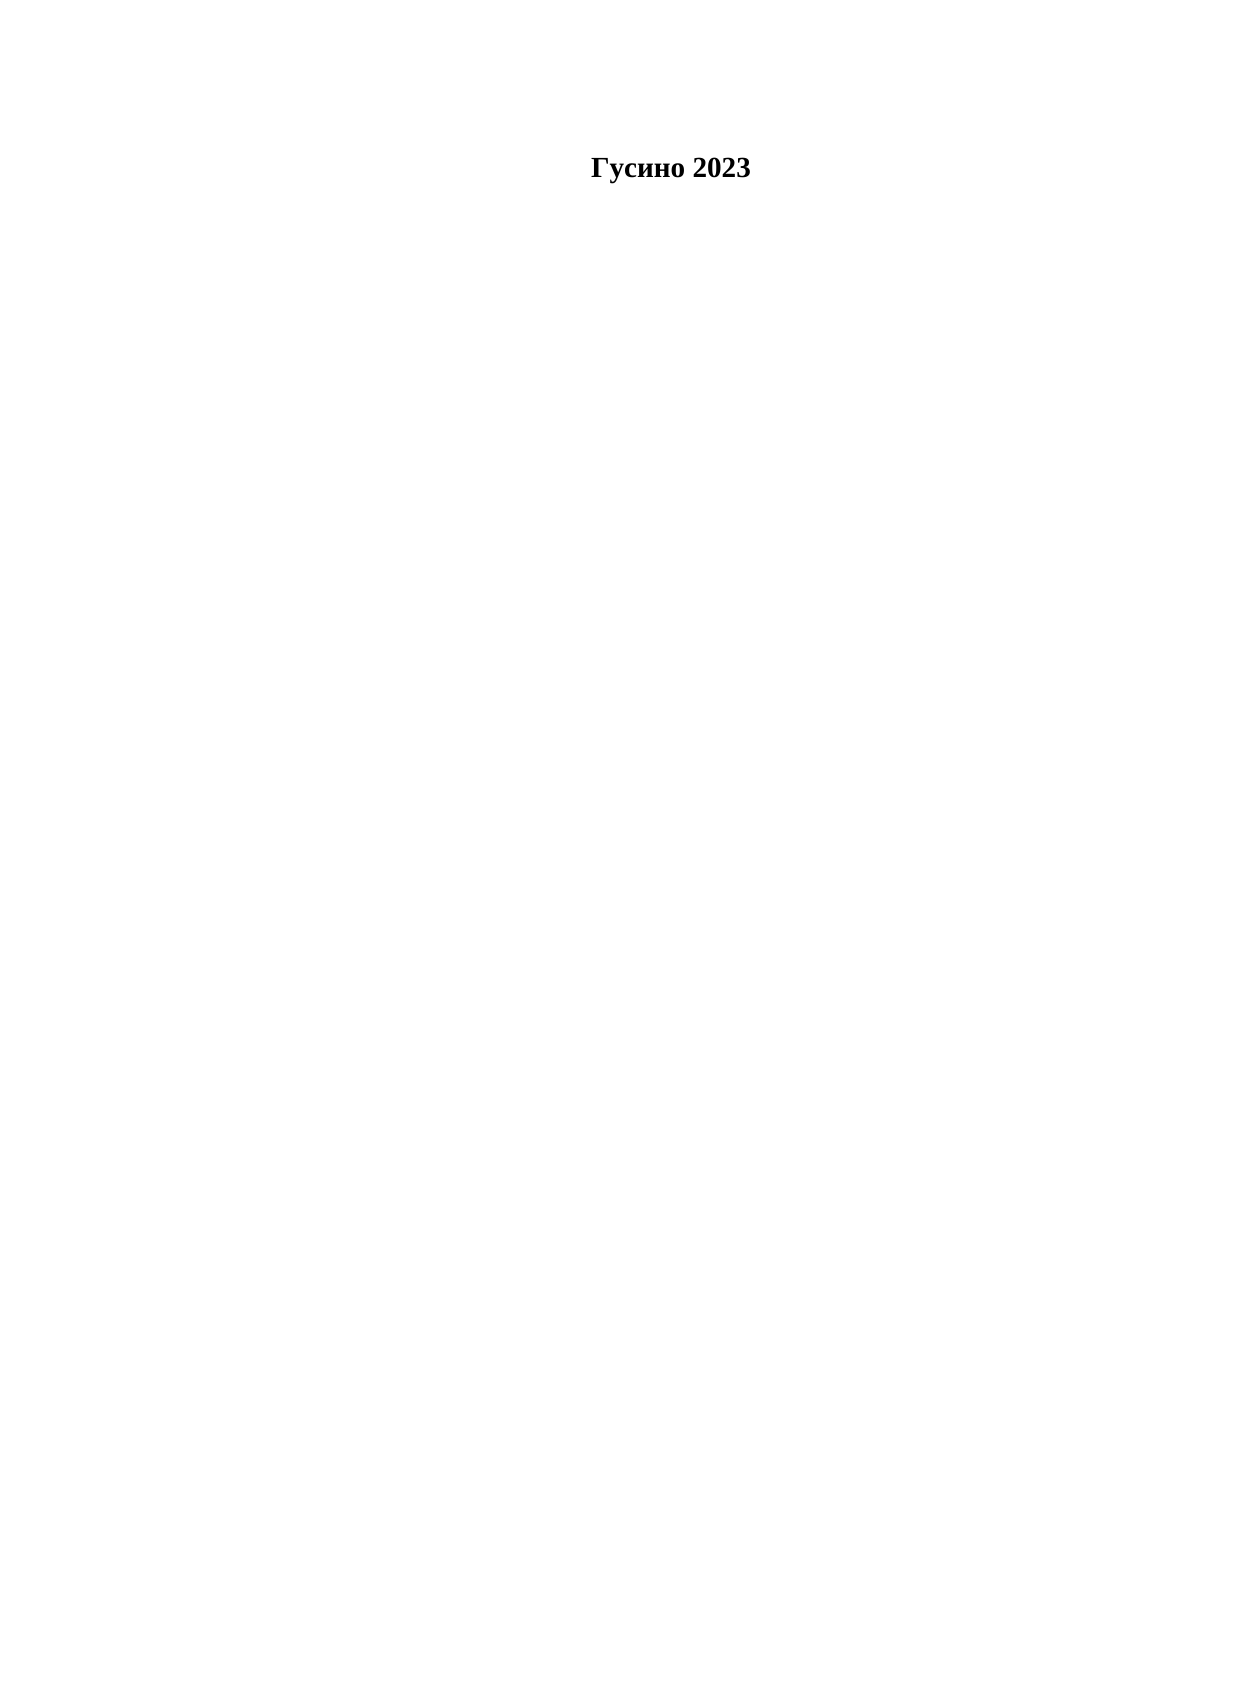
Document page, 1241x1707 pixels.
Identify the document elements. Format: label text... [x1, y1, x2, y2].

text ​Гусино‌ 2023‌​ [190, 150, 1152, 184]
